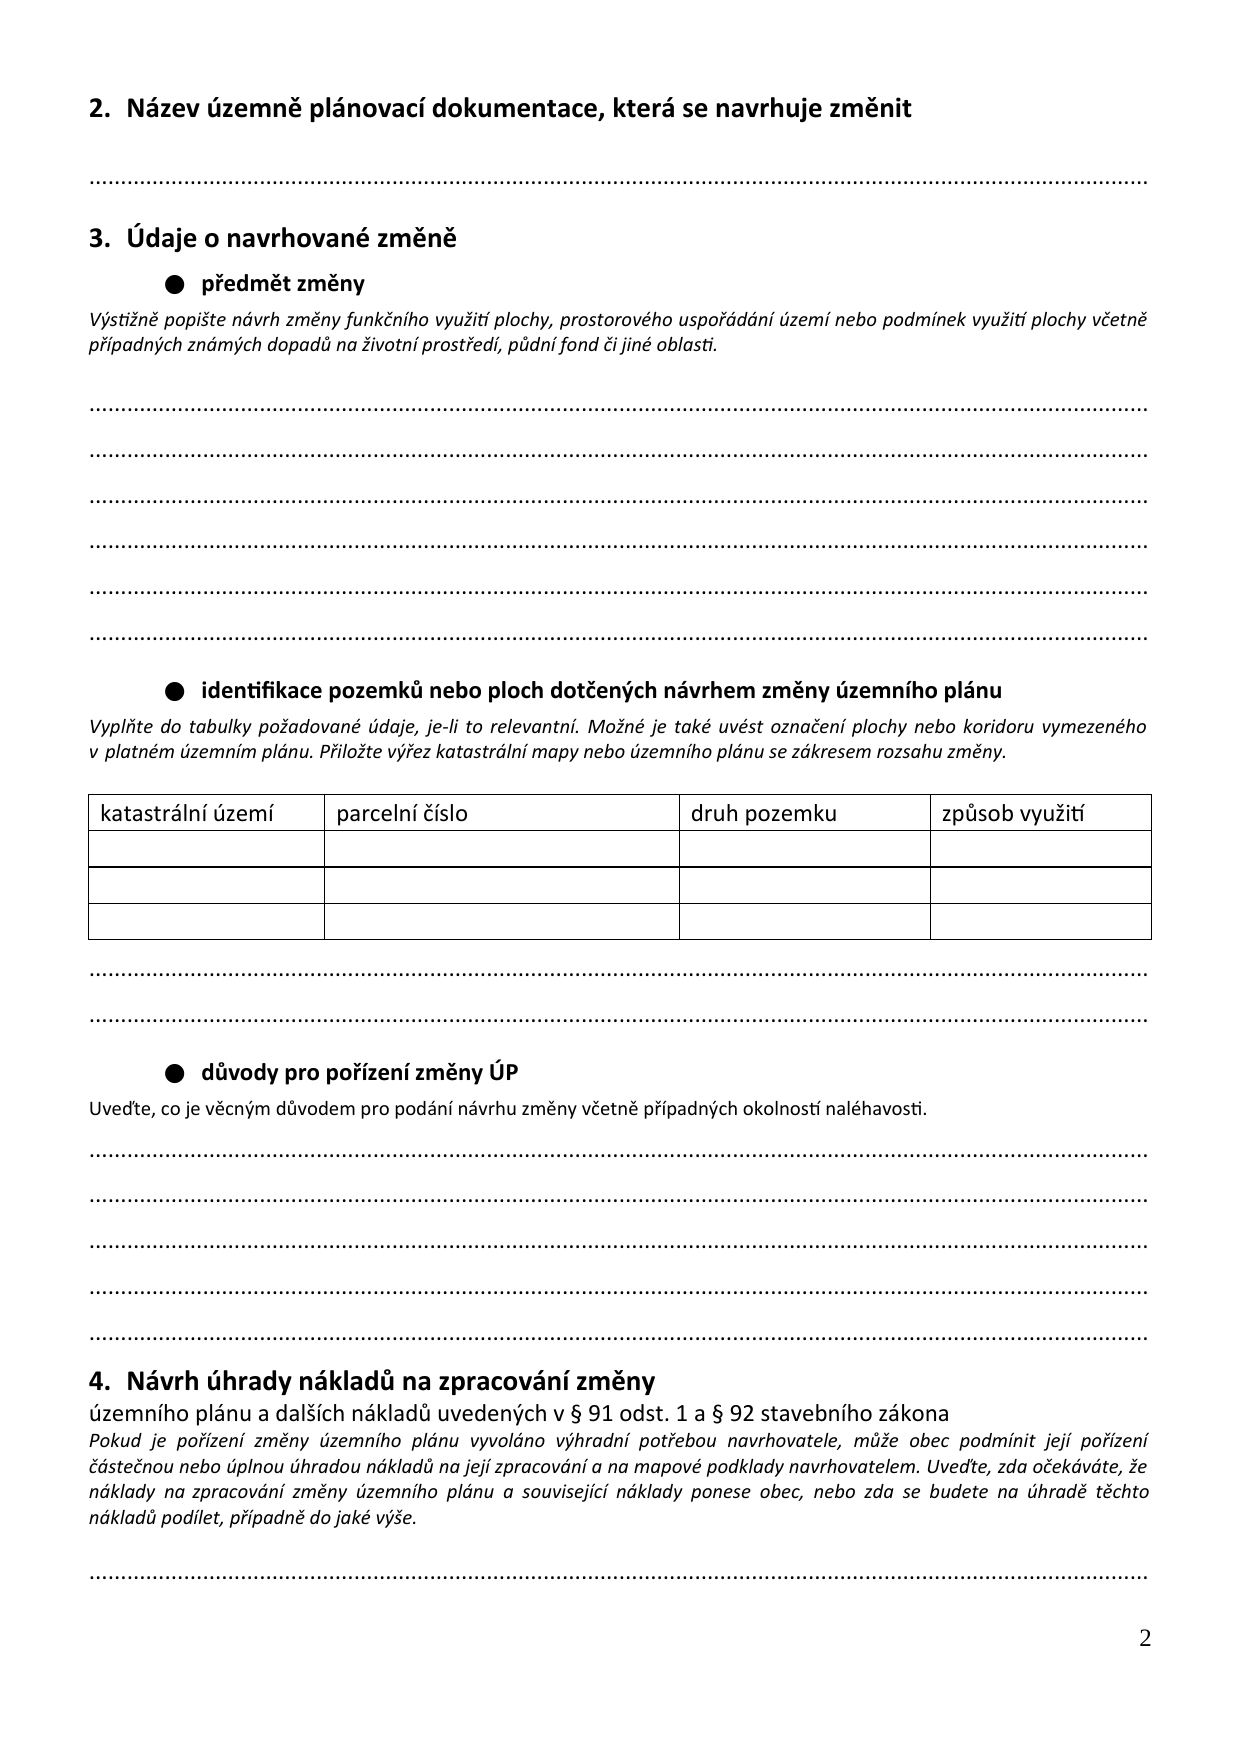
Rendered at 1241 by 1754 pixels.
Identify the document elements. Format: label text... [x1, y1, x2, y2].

table_cell [325, 904, 679, 938]
text územního plánu a dalších nákladů uvedených v § 91 odst. 1 a § 92 stavebního zákona [89, 1397, 1152, 1428]
table_cell [680, 868, 930, 902]
text Pokud je pořízení změny územního plánu vyvoláno výhradní potřebou navrhovatele, může obec podmínit její pořízení částečnou nebo úplnou úhradou nákladů na její zpracování a na mapové podklady navrhovatelem. Uveďte, zda očekáváte, že náklady na zpracování změny územního plánu a související náklady ponese obec, nebo zda se budete na úhradě těchto nákladů podílet, případně do jaké výše. [89, 1428, 1152, 1529]
table_cell [325, 868, 679, 902]
text Výstižně popište návrh změny funkčního využití plochy, prostorového uspořádání území nebo podmínek využití plochy včetně případných známých dopadů na životní prostředí, půdní fond či jiné oblasti. [89, 306, 1152, 357]
list identifikace pozemků nebo ploch dotčených návrhem změny územního plánu [164, 662, 1152, 713]
table_cell [931, 904, 1151, 938]
text Uveďte, co je věcným důvodem pro podání návrhu změny včetně případných okolností naléhavosti. [89, 1095, 1152, 1120]
text Vyplňte do tabulky požadované údaje, je-li to relevantní. Možné je také uvést označení plochy nebo koridoru vymezeného v platném územním plánu. Přiložte výřez katastrální mapy nebo územního plánu se zákresem rozsahu změny. [89, 713, 1152, 764]
list Údaje o navrhované změně [89, 219, 1152, 255]
table_cell [931, 831, 1151, 866]
list Návrh úhrady nákladů na zpracování změny [89, 1362, 1152, 1397]
table_header druh pozemku [680, 795, 930, 830]
table_cell [89, 904, 324, 938]
table_cell [89, 868, 324, 902]
table_cell [680, 904, 930, 938]
table_cell [89, 831, 324, 866]
list Název územně plánovací dokumentace, která se navrhuje změnit [89, 89, 1152, 124]
table_header parcelní číslo [325, 795, 679, 830]
list důvody pro pořízení změny ÚP [164, 1043, 1152, 1095]
table_header způsob využití [931, 795, 1151, 830]
table_header katastrální území [89, 795, 324, 830]
table_cell [325, 831, 679, 866]
list předmět změny [164, 255, 1152, 306]
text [89, 1555, 1152, 1585]
table_cell [931, 868, 1151, 902]
table_cell [680, 831, 930, 866]
